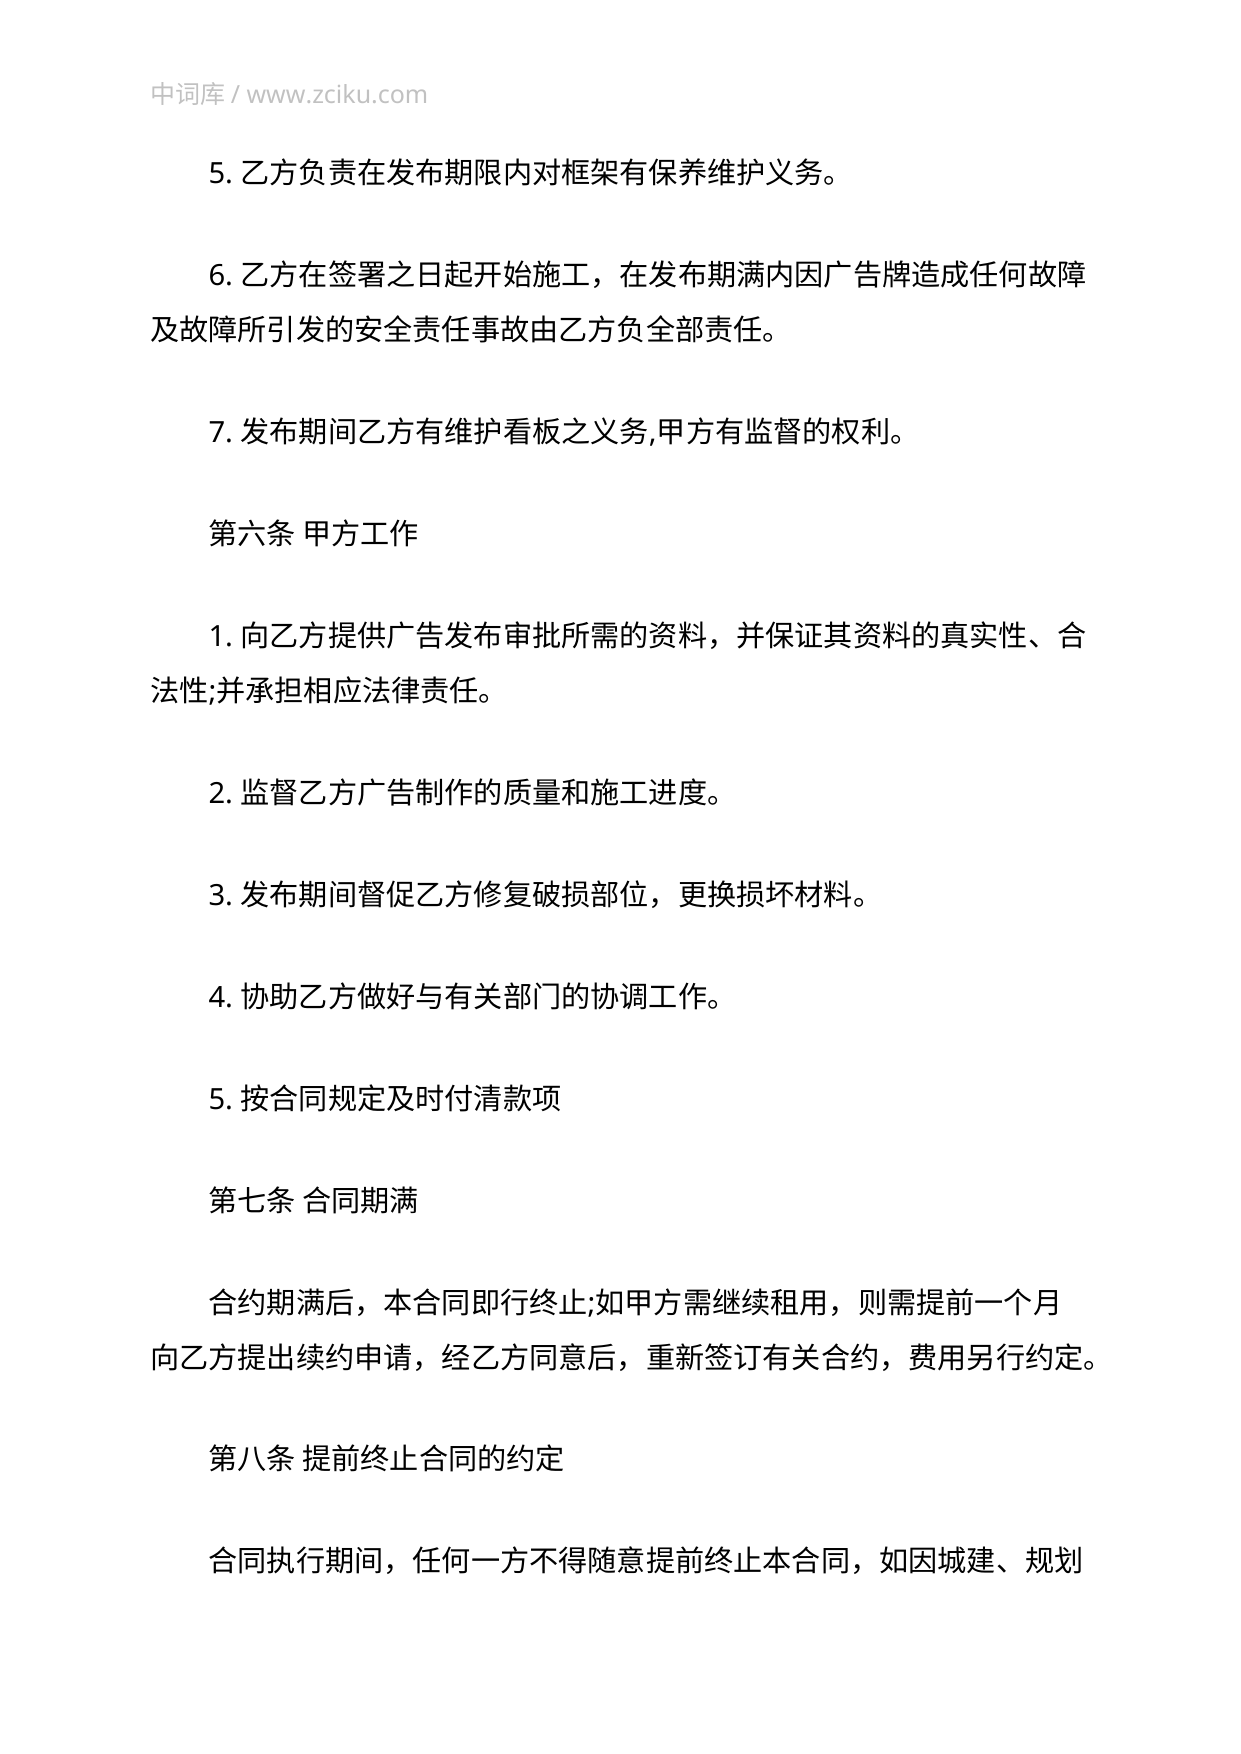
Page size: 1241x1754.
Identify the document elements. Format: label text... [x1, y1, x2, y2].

text 合约期满后，本合同即行终止;如甲方需继续租用，则需提前一个月向乙方提出续约申请，经乙方同意后，重新签订有关合约，费用另行约定。 [150, 1279, 1090, 1376]
text 6. 乙方在签署之日起开始施工，在发布期满内因广告牌造成任何故障及故障所引发的安全责任事故由乙方负全部责任。 [150, 252, 1090, 349]
text 第七条 合同期满 [150, 1177, 1090, 1220]
text 2. 监督乙方广告制作的质量和施工进度。 [150, 769, 1090, 812]
text 7. 发布期间乙方有维护看板之义务,甲方有监督的权利。 [150, 409, 1090, 451]
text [150, 1538, 1090, 1580]
text 3. 发布期间督促乙方修复破损部位，更换损坏材料。 [150, 871, 1090, 914]
text 1. 向乙方提供广告发布审批所需的资料，并保证其资料的真实性、合法性;并承担相应法律责任。 [150, 612, 1090, 710]
text 4. 协助乙方做好与有关部门的协调工作。 [150, 973, 1090, 1016]
text 第六条 甲方工作 [150, 511, 1090, 553]
text 5. 乙方负责在发布期限内对框架有保养维护义务。 [150, 150, 1090, 192]
text 第八条 提前终止合同的约定 [150, 1436, 1090, 1478]
text 5. 按合同规定及时付清款项 [150, 1075, 1090, 1118]
